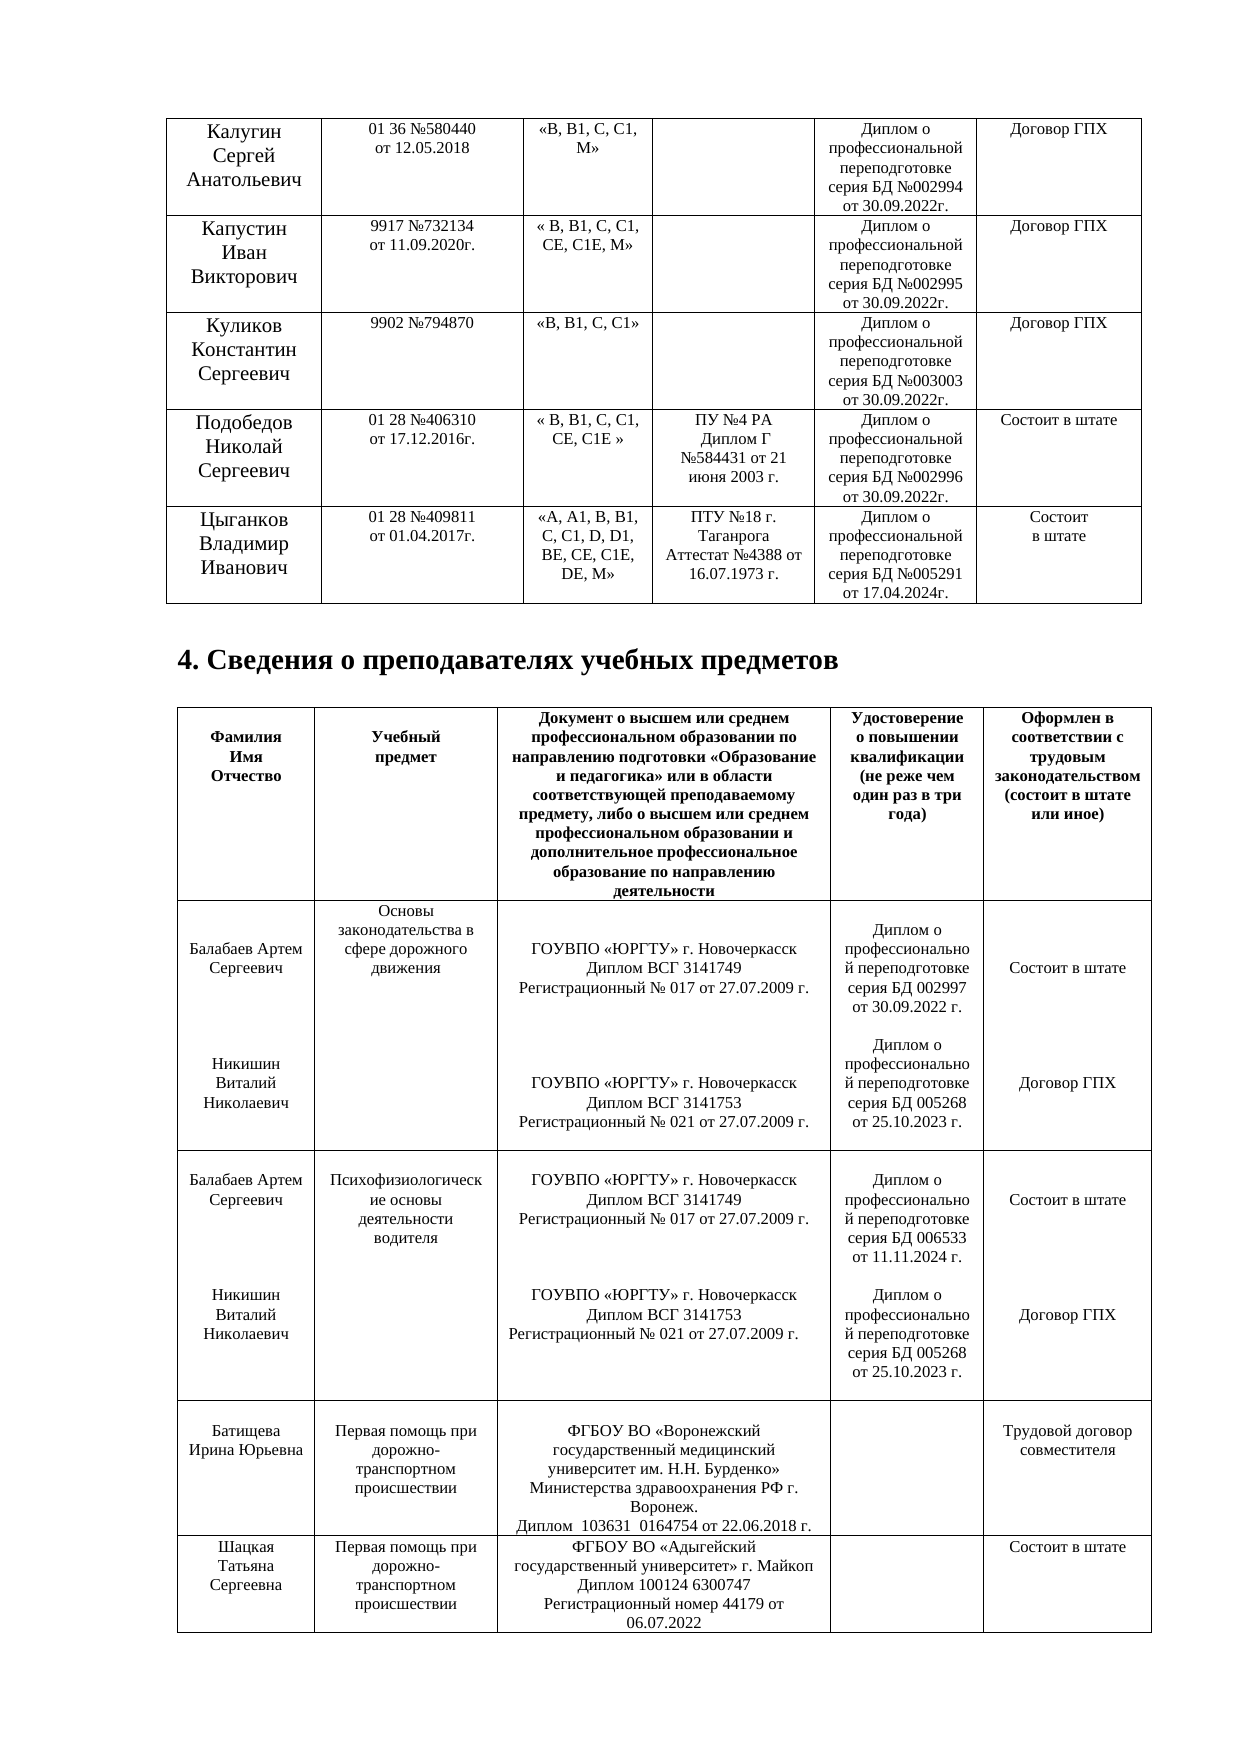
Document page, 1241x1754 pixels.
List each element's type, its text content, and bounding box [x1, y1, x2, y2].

table_header Документ о высшем или среднем профессиональном образовании по направлению подготовки «Образование и педагогика» или в области соответствующей преподаваемому предмету, либо о высшем или среднем профессиональном образовании и дополнительное профессиональное образование по направлению деятельности [498, 708, 830, 900]
table_cell Первая помощь при дорожно-транспортном происшествии [315, 1536, 497, 1632]
table_cell Состоит в штате [977, 507, 1141, 602]
table_cell 9917 №732134 от 11.09.2020г. [322, 216, 523, 312]
table_cell ПУ №4 РА Диплом Г №584431 от 21 июня 2003 г. [653, 410, 814, 506]
table_cell Диплом о профессиональной переподготовке серия БД 002997 от 30.09.2022 г. Диплом о профессиональной переподготовке серия БД 005268 от 25.10.2023 г. [831, 901, 983, 1150]
table_cell Шацкая Татьяна Сергеевна [178, 1536, 314, 1632]
table_cell [831, 1401, 983, 1535]
table_cell Батищева Ирина Юрьевна [178, 1401, 314, 1535]
table_cell Первая помощь при дорожно-транспортном происшествии [315, 1401, 497, 1535]
table_header Фамилия Имя Отчество [178, 708, 314, 900]
table_cell Состоит в штате Договор ГПХ [984, 1151, 1151, 1400]
table_header Учебный предмет [315, 708, 497, 900]
table_cell Диплом о профессиональной переподготовке серия БД №005291 от 17.04.2024г. [815, 507, 976, 602]
table_cell Трудовой договор совместителя [984, 1401, 1151, 1535]
table_cell Состоит в штате [984, 1536, 1151, 1632]
table_cell Куликов Константин Сергеевич [167, 313, 321, 409]
table_cell «В, В1, С, С1, М» [524, 119, 652, 215]
table_cell Диплом о профессиональной переподготовке серия БД №003003 от 30.09.2022г. [815, 313, 976, 409]
table_cell «В, В1, С, С1» [524, 313, 652, 409]
table_cell «А, А1, В, В1, С, С1, D, D1, ВЕ, СЕ, С1Е, DE, М» [524, 507, 652, 602]
table_cell Диплом о профессиональной переподготовке серия БД №002996 от 30.09.2022г. [815, 410, 976, 506]
table_cell Калугин Сергей Анатольевич [167, 119, 321, 215]
table_cell Основы законодательства в сфере дорожного движения [315, 901, 497, 1150]
table_cell Балабаев Артем Сергеевич Никишин Виталий Николаевич [178, 1151, 314, 1400]
table_cell [831, 1536, 983, 1632]
table_cell Договор ГПХ [977, 216, 1141, 312]
table_cell ФГБОУ ВО «Воронежский государственный медицинский университет им. Н.Н. Бурденко» Министерства здравоохранения РФ г. Воронеж. Диплом 103631 0164754 от 22.06.2018 г. [498, 1401, 830, 1535]
table_cell 01 28 №409811 от 01.04.2017г. [322, 507, 523, 602]
table_cell ПТУ №18 г. Таганрога Аттестат №4388 от 16.07.1973 г. [653, 507, 814, 602]
table_cell Договор ГПХ [977, 313, 1141, 409]
table_cell Диплом о профессиональной переподготовке серия БД №002994 от 30.09.2022г. [815, 119, 976, 215]
table_header Оформлен в соответствии с трудовым законодательством (состоит в штате или иное) [984, 708, 1151, 900]
table_cell [653, 119, 814, 215]
table_cell Психофизиологические основы деятельности водителя [315, 1151, 497, 1400]
table_header Удостоверение о повышении квалификации (не реже чем один раз в три года) [831, 708, 983, 900]
table_cell Подобедов Николай Сергеевич [167, 410, 321, 506]
table_cell [653, 216, 814, 312]
table_cell « В, В1, С, С1, СЕ, С1Е » [524, 410, 652, 506]
table_cell Договор ГПХ [977, 119, 1141, 215]
text 4. Сведения о преподавателях учебных предметов [177, 642, 1152, 676]
table_cell 01 28 №406310 от 17.12.2016г. [322, 410, 523, 506]
table_cell Состоит в штате Договор ГПХ [984, 901, 1151, 1150]
table_cell Диплом о профессиональной переподготовке серия БД 006533 от 11.11.2024 г. Диплом о профессиональной переподготовке серия БД 005268 от 25.10.2023 г. [831, 1151, 983, 1400]
table_cell « В, В1, С, С1, СЕ, С1Е, М» [524, 216, 652, 312]
table_cell Цыганков Владимир Иванович [167, 507, 321, 602]
table_cell Капустин Иван Викторович [167, 216, 321, 312]
table_cell Балабаев Артем Сергеевич Никишин Виталий Николаевич [178, 901, 314, 1150]
table_cell [653, 313, 814, 409]
table_cell Диплом о профессиональной переподготовке серия БД №002995 от 30.09.2022г. [815, 216, 976, 312]
table_cell 9902 №794870 [322, 313, 523, 409]
table_cell Состоит в штате [977, 410, 1141, 506]
table_cell 01 36 №580440 от 12.05.2018 [322, 119, 523, 215]
table_cell ФГБОУ ВО «Адыгейский государственный университет» г. Майкоп Диплом 100124 6300747 Регистрационный номер 44179 от 06.07.2022 [498, 1536, 830, 1632]
